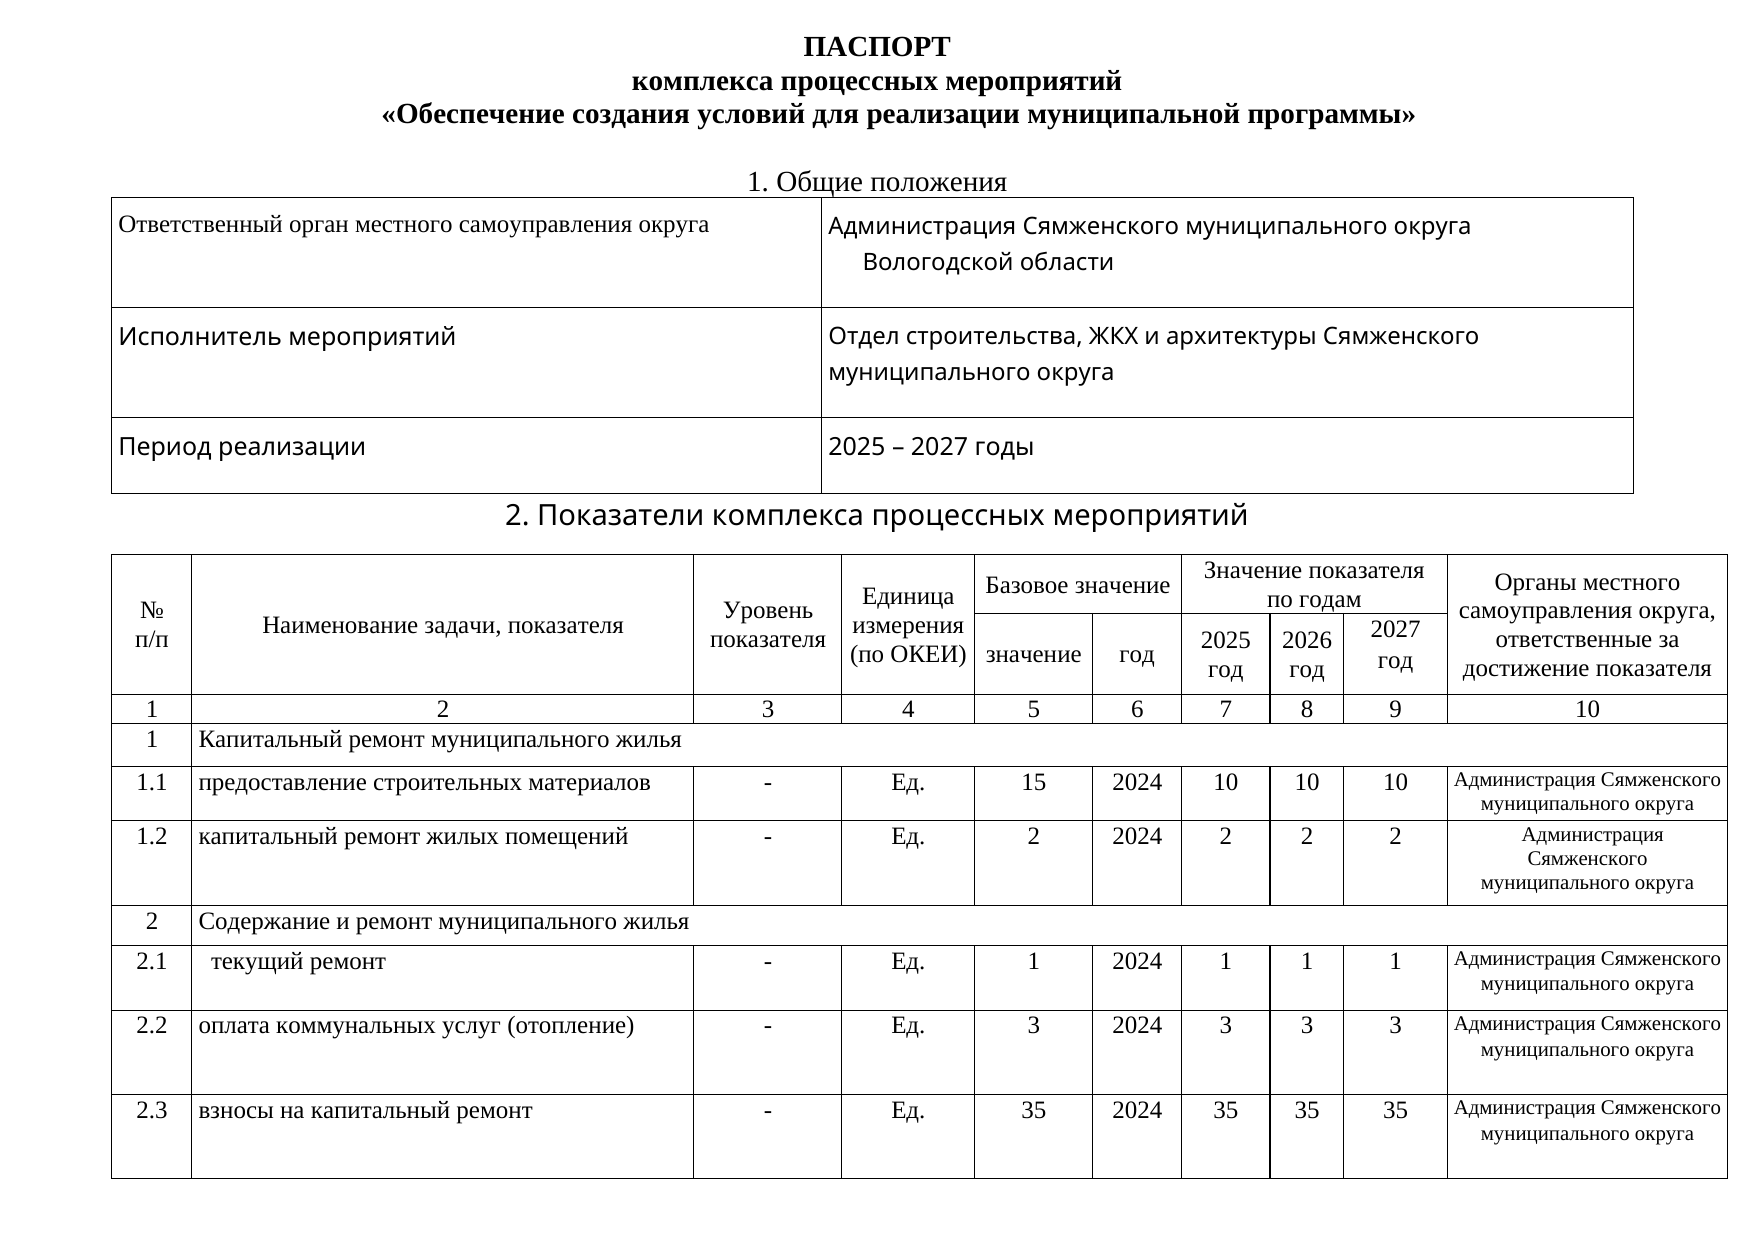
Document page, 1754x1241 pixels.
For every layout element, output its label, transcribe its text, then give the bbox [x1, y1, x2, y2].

table_cell Ед. [842, 946, 974, 1009]
table_cell 2.1 [112, 946, 191, 1009]
table_cell - [694, 821, 841, 905]
table_cell 10 [1182, 767, 1269, 820]
table_cell 15 [975, 767, 1092, 820]
table_cell 2027 год [1344, 614, 1447, 693]
table_cell 3 [1182, 1011, 1269, 1094]
table_cell предоставление строительных материалов [192, 767, 693, 820]
table_cell Ед. [842, 1011, 974, 1094]
table_cell текущий ремонт [192, 946, 693, 1009]
table_cell 35 [1344, 1095, 1447, 1178]
table_header Значение показателя по годам [1182, 555, 1447, 613]
table_cell Администрация Сямженского муниципального округа [1448, 821, 1727, 905]
table_cell Администрация Сямженского муниципального округа [1448, 1011, 1727, 1094]
table_header Базовое значение [975, 555, 1181, 613]
table_cell 2024 [1093, 946, 1181, 1009]
text ПАСПОРТ [118, 29, 1636, 63]
table_cell год [1093, 614, 1181, 693]
text комплекса процессных мероприятий [118, 63, 1636, 97]
table_cell Исполнитель мероприятий [112, 308, 821, 417]
table_cell взносы на капитальный ремонт [192, 1095, 693, 1178]
table_cell Капитальный ремонт муниципального жилья [192, 724, 1727, 766]
table_cell 10 [1344, 767, 1447, 820]
table_cell 9 [1344, 695, 1447, 723]
table_cell оплата коммунальных услуг (отопление) [192, 1011, 693, 1094]
table_cell 1 [1344, 946, 1447, 1009]
table_cell Отдел строительства, ЖКХ и архитектуры Сямженского муниципального округа [822, 308, 1633, 417]
table_cell 3 [975, 1011, 1092, 1094]
table_cell 2 [112, 906, 191, 945]
table_cell значение [975, 614, 1092, 693]
table_cell Администрация Сямженского муниципального округа [1448, 767, 1727, 820]
table_cell 2 [1182, 821, 1269, 905]
table_header № п/п [112, 555, 191, 693]
text 1. Общие положения [118, 164, 1636, 197]
table_cell 7 [1182, 695, 1269, 723]
table_cell 2.3 [112, 1095, 191, 1178]
table_cell Период реализации [112, 418, 821, 493]
table_cell 1 [112, 724, 191, 766]
table_header Ответственный орган местного самоуправления округа [112, 198, 821, 307]
table_cell 2.2 [112, 1011, 191, 1094]
table_cell Ед. [842, 821, 974, 905]
table_cell 3 [1271, 1011, 1343, 1094]
table_header Единица измерения (по ОКЕИ) [842, 555, 974, 693]
table_cell 2 [1271, 821, 1343, 905]
table_cell капитальный ремонт жилых помещений [192, 821, 693, 905]
table_cell 2026 год [1271, 614, 1343, 693]
table_header Органы местного самоуправления округа, ответственные за достижение показателя [1448, 555, 1727, 693]
table_header Уровень показателя [694, 555, 841, 693]
table_header Администрация Сямженского муниципального округа Вологодской области [822, 198, 1633, 307]
table_cell 3 [694, 695, 841, 723]
table_cell - [694, 1011, 841, 1094]
table_cell - [694, 946, 841, 1009]
table_cell 2025 год [1182, 614, 1269, 693]
table_cell 1 [1271, 946, 1343, 1009]
table_header Наименование задачи, показателя [192, 555, 693, 693]
table_cell Содержание и ремонт муниципального жилья [192, 906, 1727, 945]
table_cell 5 [975, 695, 1092, 723]
table_cell 3 [1344, 1011, 1447, 1094]
table_cell 2024 [1093, 821, 1181, 905]
table_cell Ед. [842, 1095, 974, 1178]
table_cell 6 [1093, 695, 1181, 723]
table_cell 1 [112, 695, 191, 723]
table_cell Ед. [842, 767, 974, 820]
table_cell 2024 [1093, 1095, 1181, 1178]
table_cell 35 [1271, 1095, 1343, 1178]
table_cell 1.1 [112, 767, 191, 820]
text 2. Показатели комплекса процессных мероприятий [118, 494, 1636, 534]
table_cell Администрация Сямженского муниципального округа [1448, 946, 1727, 1009]
table_cell 35 [975, 1095, 1092, 1178]
table_cell 2 [975, 821, 1092, 905]
table_cell 4 [842, 695, 974, 723]
table_cell 35 [1182, 1095, 1269, 1178]
table_cell - [694, 767, 841, 820]
table_cell 2024 [1093, 1011, 1181, 1094]
table_cell 8 [1271, 695, 1343, 723]
table_cell 10 [1448, 695, 1727, 723]
table_cell 1 [1182, 946, 1269, 1009]
table_cell 1 [975, 946, 1092, 1009]
table_cell 2025 – 2027 годы [822, 418, 1633, 493]
table_cell 1.2 [112, 821, 191, 905]
text «Обеспечение создания условий для реализации муниципальной программы» [118, 97, 1636, 130]
table_cell 2024 [1093, 767, 1181, 820]
table_cell Администрация Сямженского муниципального округа [1448, 1095, 1727, 1178]
table_cell 2 [1344, 821, 1447, 905]
table_cell 10 [1271, 767, 1343, 820]
table_cell 2 [192, 695, 693, 723]
table_cell - [694, 1095, 841, 1178]
